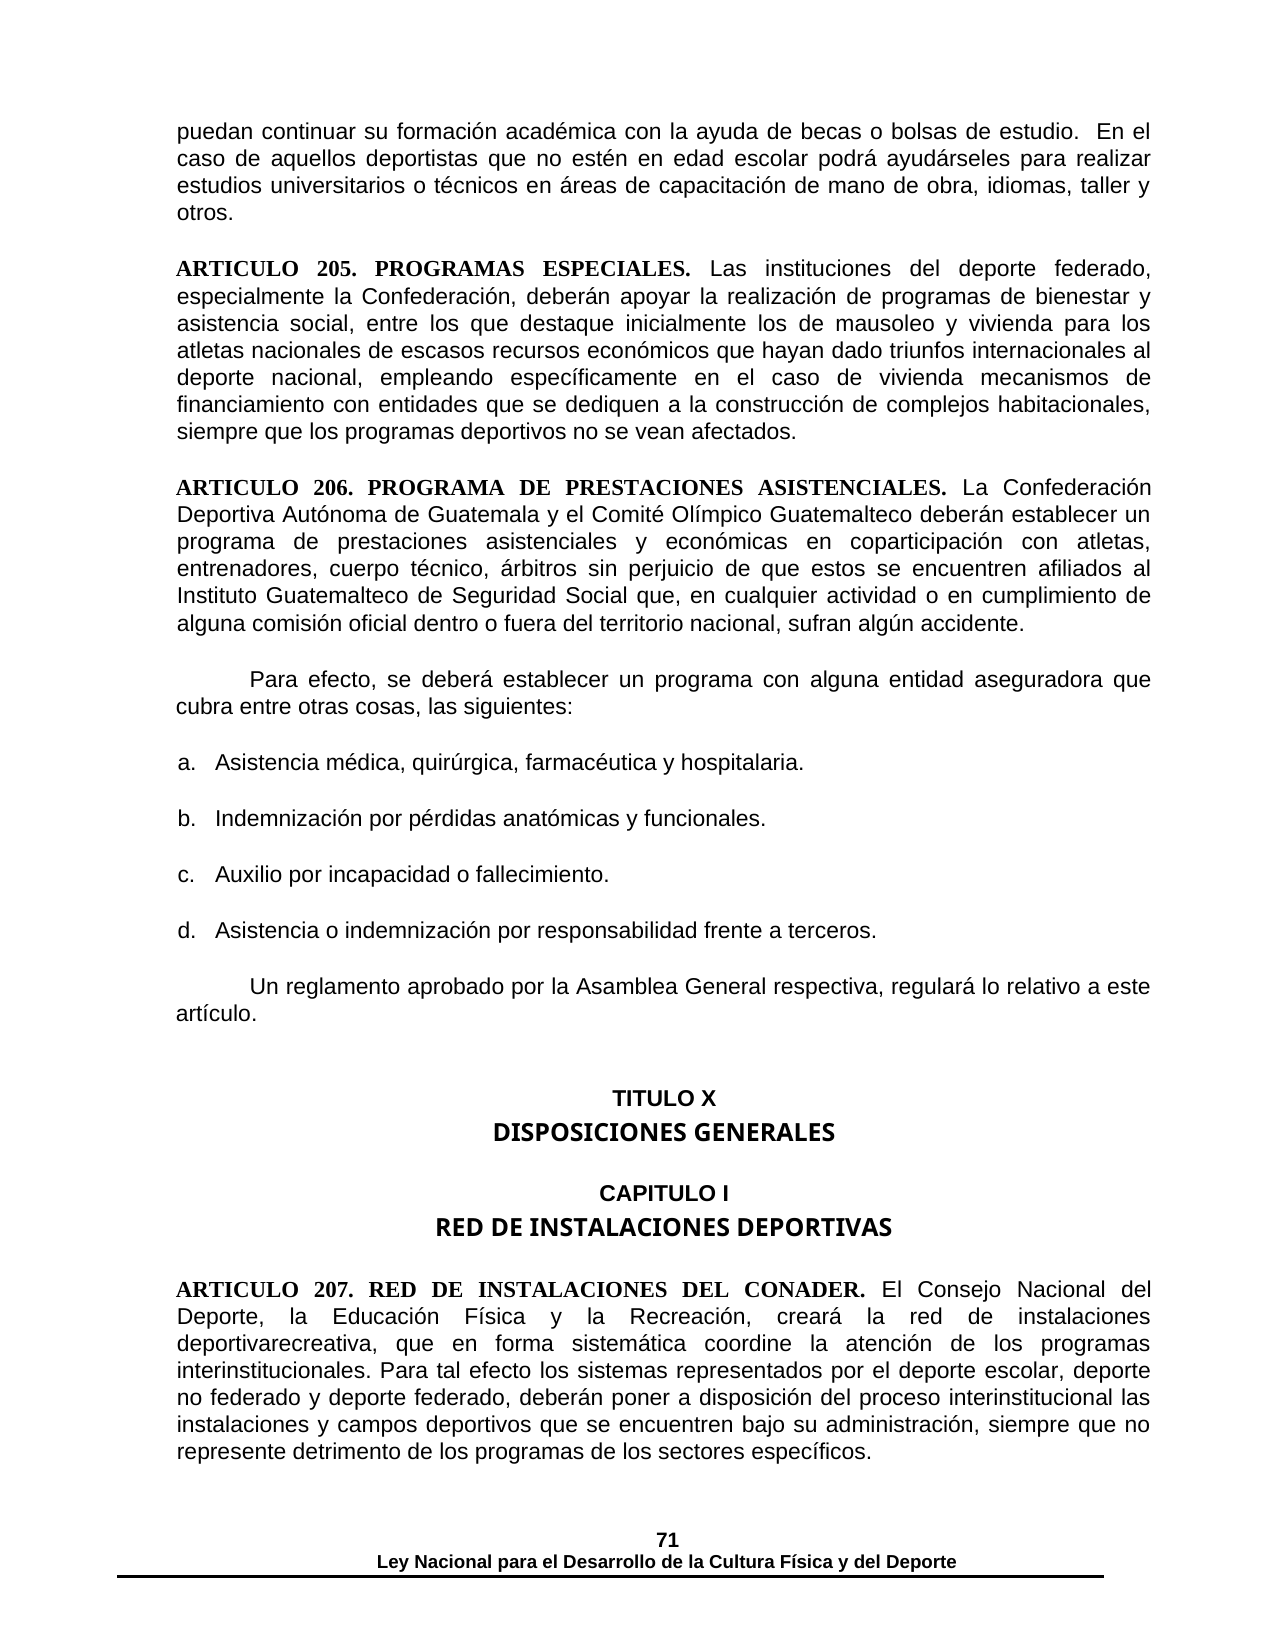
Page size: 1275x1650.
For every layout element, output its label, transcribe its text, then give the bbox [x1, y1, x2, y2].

text Un reglamento aprobado por la Asamblea General respectiva, regulará lo relativo a este artículo. [176, 973, 1152, 1026]
text ARTICULO 207. RED DE INSTALACIONES DEL CONADER. El Consejo Nacional del Deporte, la Educación Física y la Recreación, creará la red de instalaciones deportivarecreativa, que en forma sistemática coordine la atención de los programas interinstitucionales. Para tal efecto los sistemas representados por el deporte escolar, deporte no federado y deporte federado, deberán poner a disposición del proceso interinstitucional las instalaciones y campos deportivos que se encuentren bajo su administración, siempre que no represente detrimento de los programas de los sectores específicos. [176, 1276, 1152, 1464]
text DISPOSICIONES GENERALES [177, 1114, 1151, 1148]
list Asistencia médica, quirúrgica, farmacéutica y hospitalaria. [177, 749, 1152, 775]
list Asistencia o indemnización por responsabilidad frente a terceros. [177, 917, 1152, 943]
text TITULO X [177, 1084, 1151, 1111]
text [176, 118, 1152, 226]
text ARTICULO 205. PROGRAMAS ESPECIALES. Las instituciones del deporte federado, especialmente la Confederación, deberán apoyar la realización de programas de bienestar y asistencia social, entre los que destaque inicialmente los de mausoleo y vivienda para los atletas nacionales de escasos recursos económicos que hayan dado triunfos internacionales al deporte nacional, empleando específicamente en el caso de vivienda mecanismos de financiamiento con entidades que se dediquen a la construcción de complejos habitacionales, siempre que los programas deportivos no se vean afectados. [176, 255, 1152, 444]
list Indemnización por pérdidas anatómicas y funcionales. [177, 805, 1152, 831]
subtitle RED DE INSTALACIONES DEPORTIVAS [177, 1210, 1150, 1244]
text ARTICULO 206. PROGRAMA DE PRESTACIONES ASISTENCIALES. La Confederación Deportiva Autónoma de Guatemala y el Comité Olímpico Guatemalteco deberán establecer un programa de prestaciones asistenciales y económicas en coparticipación con atletas, entrenadores, cuerpo técnico, árbitros sin perjuicio de que estos se encuentren afiliados al Instituto Guatemalteco de Seguridad Social que, en cualquier actividad o en cumplimiento de alguna comisión oficial dentro o fuera del territorio nacional, sufran algún accidente. [176, 474, 1152, 636]
list Auxilio por incapacidad o fallecimiento. [177, 861, 1152, 887]
text CAPITULO I [177, 1180, 1151, 1206]
text Para efecto, se deberá establecer un programa con alguna entidad aseguradora que cubra entre otras cosas, las siguientes: [176, 666, 1152, 719]
